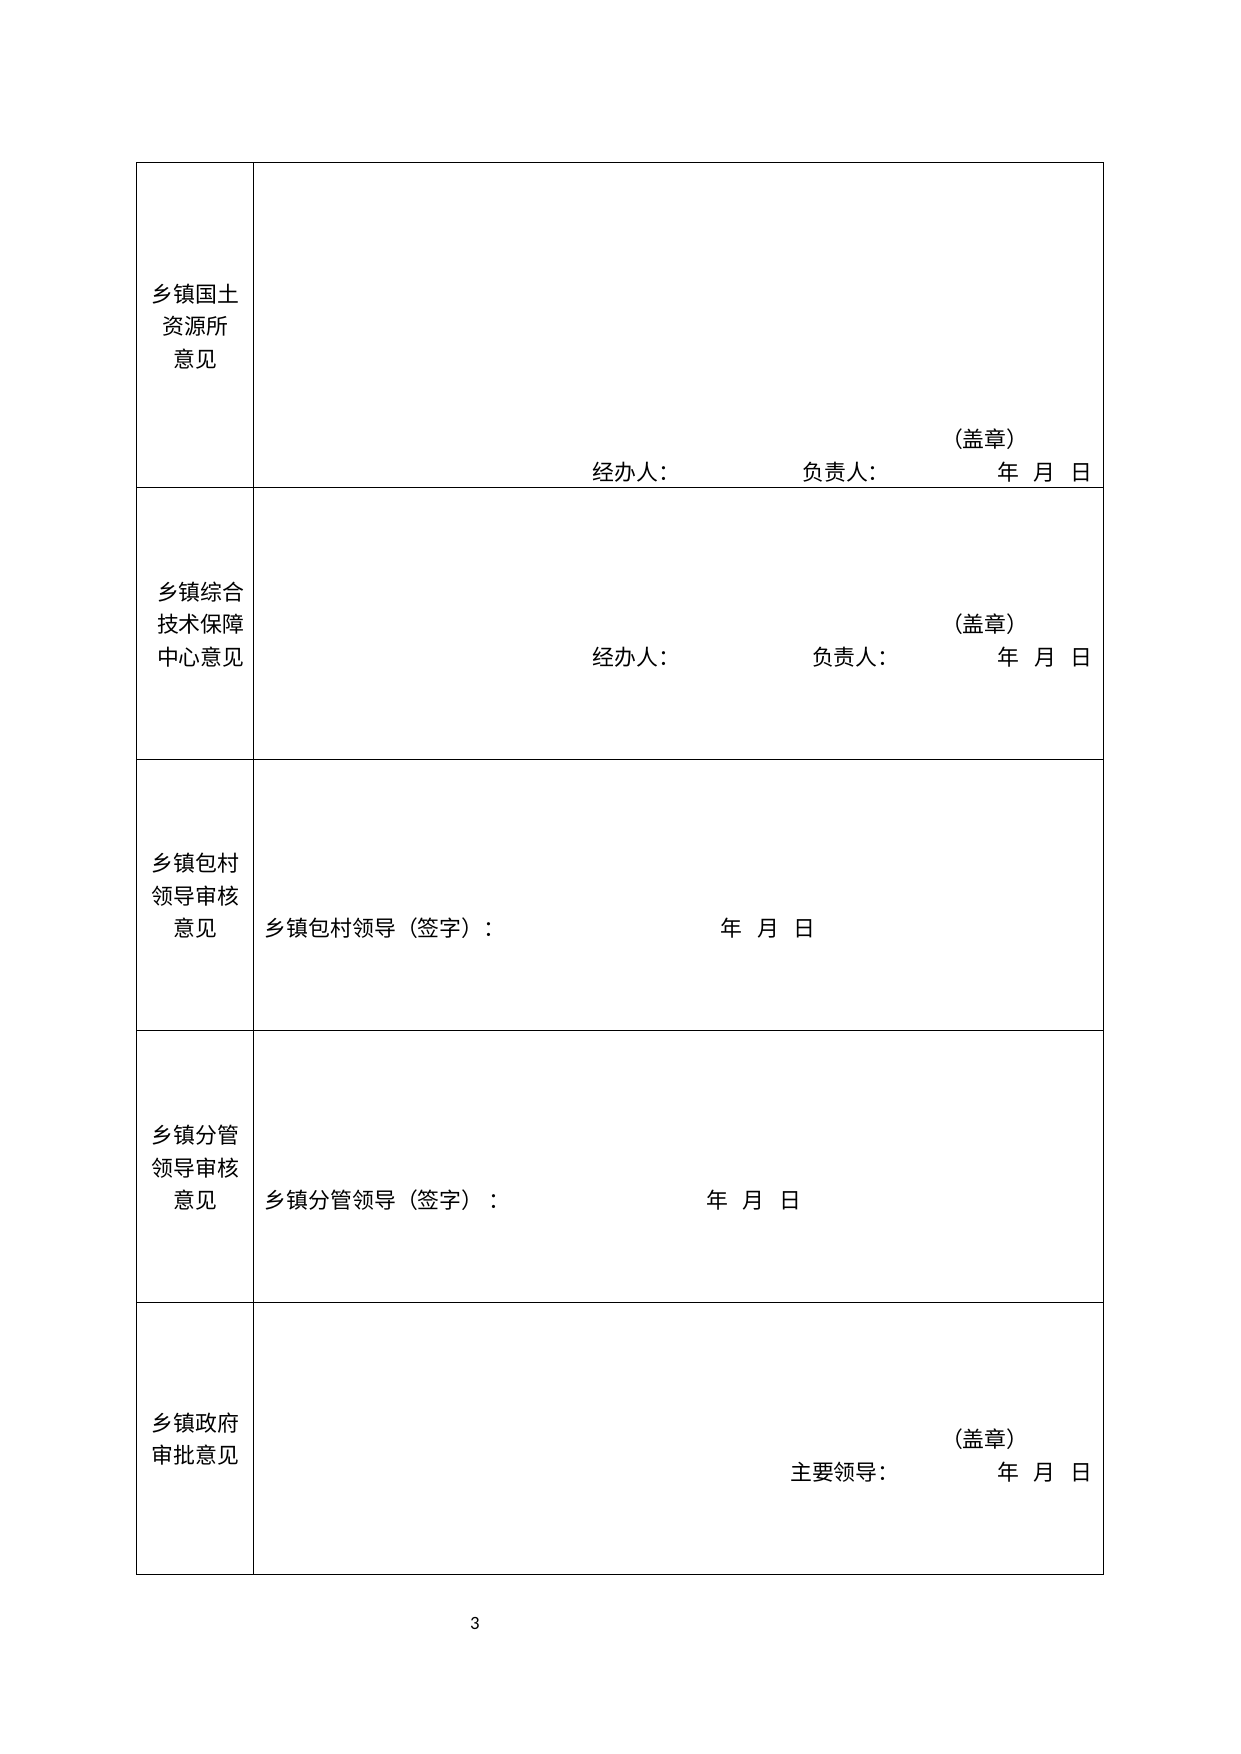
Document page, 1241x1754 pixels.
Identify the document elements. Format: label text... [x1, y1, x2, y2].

table_cell 乡镇分管 领导审核意见 [137, 1031, 253, 1302]
table_cell （盖章） 经办人： 负责人： 年 月 日 [254, 488, 1103, 758]
table_cell 乡镇政府审批意见 [137, 1303, 253, 1573]
table_cell 乡镇包村领导审核意见 [137, 760, 253, 1030]
table_cell 乡镇分管领导（签字） ： 年 月 日 [254, 1031, 1103, 1302]
table_cell 乡镇综合技术保障中心意见 [137, 488, 253, 758]
table_cell 乡镇国土资源所 意见 [137, 163, 253, 487]
table_cell （盖章） 经办人： 负责人： 年 月 日 [254, 163, 1103, 487]
table_cell 乡镇包村领导（签字）： 年 月 日 [254, 760, 1103, 1030]
table_cell （盖章） 主要领导： 年 月 日 [254, 1303, 1103, 1573]
